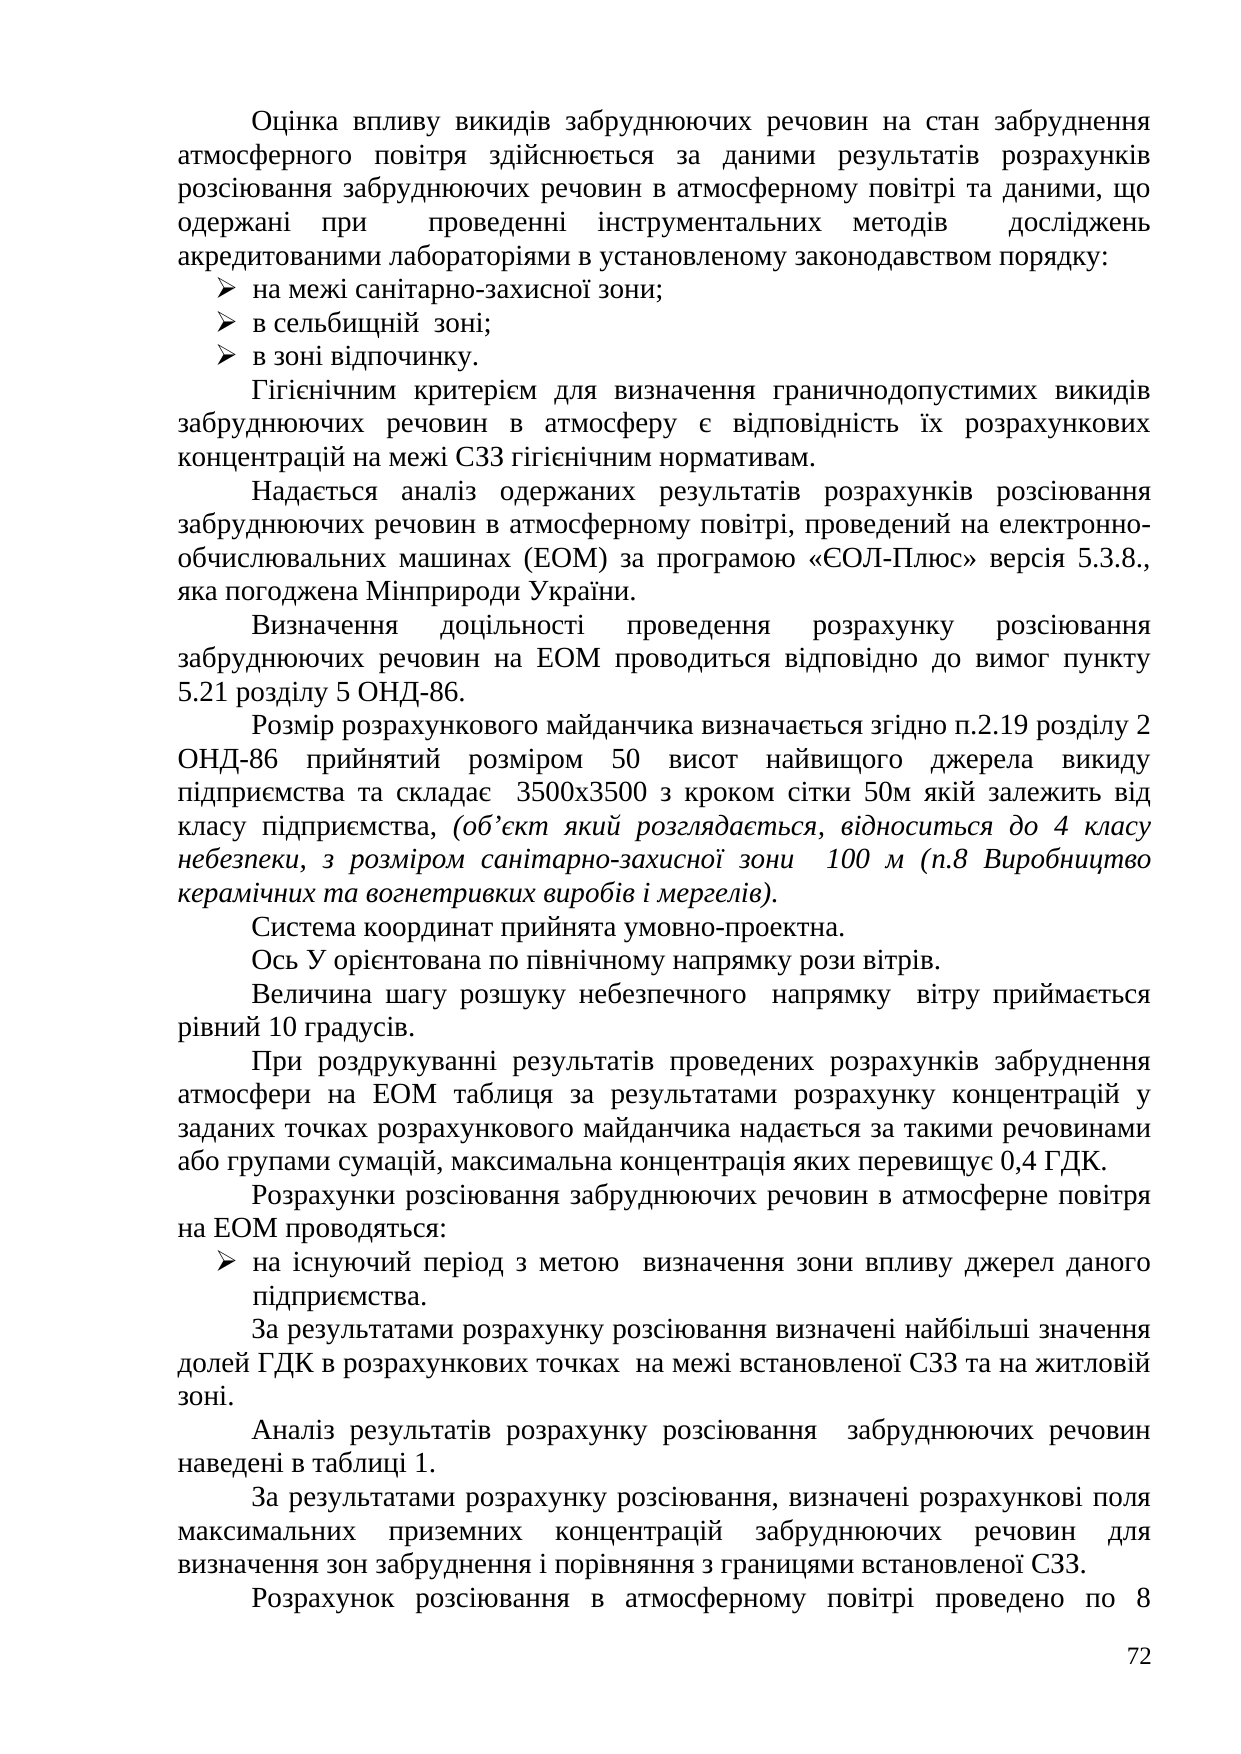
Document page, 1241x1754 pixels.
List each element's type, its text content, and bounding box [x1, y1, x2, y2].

text Розрахунки розсіювання забруднюючих речовин в атмосферне повітря на ЕОМ проводяться: [177, 1177, 1152, 1244]
list в зоні відпочинку. [215, 338, 1152, 372]
text За результатами розрахунку розсіювання визначені найбільші значення долей ГДК в розрахункових точках на межі встановленої СЗЗ та на житловій зоні. [177, 1311, 1152, 1412]
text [177, 1580, 1152, 1613]
text Оцінка впливу викидів забруднюючих речовин на стан забруднення атмосферного повітря здійснюється за даними результатів розрахунків розсіювання забруднюючих речовин в атмосферному повітрі та даними, що одержані при проведенні інструментальних методів досліджень акредитованими лабораторіями в установленому законодавством порядку: [177, 103, 1152, 271]
text Величина шагу розшуку небезпечного напрямку вітру приймається рівний 10 градусів. [177, 976, 1152, 1043]
text Гігієнічним критерієм для визначення граничнодопустимих викидів забруднюючих речовин в атмосферу є відповідність їх розрахункових концентрацій на межі СЗЗ гігієнічним нормативам. [177, 372, 1152, 473]
text Аналіз результатів розрахунку розсіювання забруднюючих речовин наведені в таблиці 1. [177, 1412, 1152, 1479]
text Система координат прийнята умовно-проектна. [177, 909, 1152, 942]
list в сельбищній зоні; [215, 305, 1152, 338]
text Розмір розрахункового майданчика визначається згідно п.2.19 розділу 2 ОНД-86 прийнятий розміром 50 висот найвищого джерела викиду підприємства та складає 3500х3500 з кроком сітки 50м якій залежить від класу підприємства, (об’єкт який розглядається, відноситься до 4 класу небезпеки, з розміром санітарно-захисної зони 100 м (п.8 Виробництво керамічних та вогнетривких виробів і мергелів). [177, 707, 1152, 909]
text За результатами розрахунку розсіювання, визначені розрахункові поля максимальних приземних концентрацій забруднюючих речовин для визначення зон забруднення і порівняння з границями встановленої СЗЗ. [177, 1479, 1152, 1580]
text Ось У орієнтована по північному напрямку рози вітрів. [177, 942, 1152, 976]
text При роздрукуванні результатів проведених розрахунків забруднення атмосфери на ЕОМ таблиця за результатами розрахунку концентрацій у заданих точках розрахункового майданчика надається за такими речовинами або групами сумацій, максимальна концентрація яких перевищує 0,4 ГДК. [177, 1043, 1152, 1177]
text Визначення доцільності проведення розрахунку розсіювання забруднюючих речовин на ЕОМ проводиться відповідно до вимог пункту 5.21 розділу 5 ОНД-86. [177, 607, 1152, 707]
text Надається аналіз одержаних результатів розрахунків розсіювання забруднюючих речовин в атмосферному повітрі, проведений на електронно-обчислювальних машинах (ЕОМ) за програмою «ЄОЛ-Плюс» версія 5.3.8., яка погоджена Мінприроди України. [177, 473, 1152, 607]
list на межі санітарно-захисної зони; [215, 271, 1152, 305]
list на існуючий період з метою визначення зони впливу джерел даного підприємства. [215, 1244, 1152, 1311]
